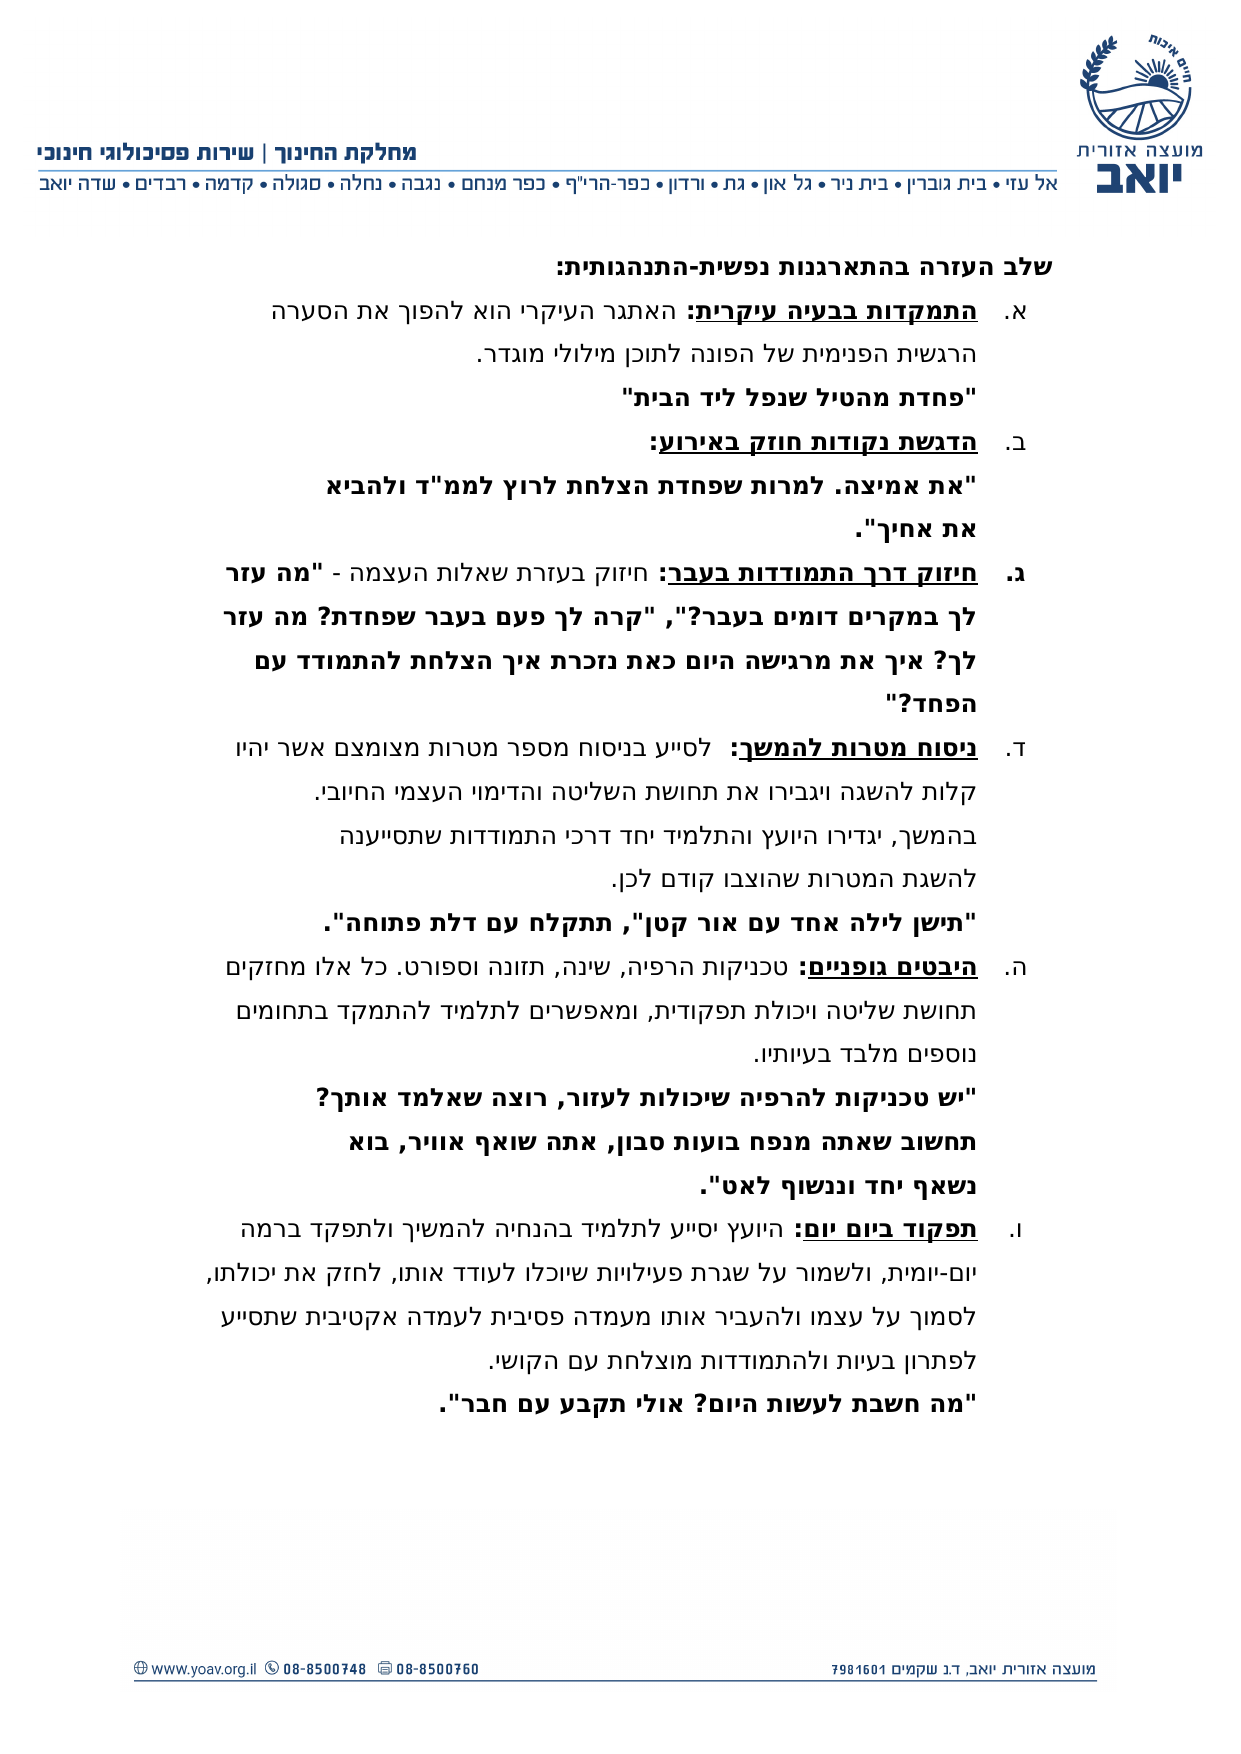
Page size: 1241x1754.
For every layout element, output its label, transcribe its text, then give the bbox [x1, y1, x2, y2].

text "מה חשבת לעשות היום? אולי תקבע עם חבר". [300, 1389, 978, 1419]
list הדגשת נקודות חוזק באירוע: [187, 427, 1015, 456]
list תפקוד ביום יום: היועץ יסייע לתלמיד בהנחיה להמשיך ולתפקד ברמה יום-יומית, ולשמור על שגרת פעילויות שיוכלו לעודד אותו, לחזק את יכולתו, לסמוך על עצמו ולהעביר אותו מעמדה פסיבית לעמדה אקטיבית שתסייע לפתרון בעיות ולהתמודדות מוצלחת עם הקושי. [187, 1214, 1015, 1375]
text שלב העזרה בהתארגנות נפשית-התנהגותית: [187, 236, 1053, 281]
text "פחדת מהטיל שנפל ליד הבית" [300, 383, 978, 412]
text "יש טכניקות להרפיה שיכולות לעזור, רוצה שאלמד אותך? תחשוב שאתה מנפח בועות סבון, אתה שואף אוויר, בוא נשאף יחד וננשוף לאט". [300, 1083, 978, 1200]
text "תישן לילה אחד עם אור קטן", תתקלח עם דלת פתוחה". [300, 908, 978, 937]
list חיזוק דרך התמודדות בעבר: חיזוק בעזרת שאלות העצמה - "מה עזר לך במקרים דומים בעבר?", "קרה לך פעם בעבר שפחדת? מה עזר לך? איך את מרגישה היום כאת נזכרת איך הצלחת להתמודד עם הפחד?" [187, 558, 1015, 719]
list התמקדות בבעיה עיקרית: האתגר העיקרי הוא להפוך את הסערה הרגשית הפנימית של הפונה לתוכן מילולי מוגדר. [187, 296, 1015, 369]
picture [120, 1509, 1116, 1691]
list היבטים גופניים: טכניקות הרפיה, שינה, תזונה וספורט. כל אלו מחזקים תחושת שליטה ויכולת תפקודית, ומאפשרים לתלמיד להתמקד בתחומים נוספים מלבד בעיותיו. [187, 952, 1015, 1069]
list ניסוח מטרות להמשך: לסייע בניסוח מספר מטרות מצומצם אשר יהיו קלות להשגה ויגבירו את תחושת השליטה והדימוי העצמי החיובי. [187, 733, 1015, 806]
text "את אמיצה. למרות שפחדת הצלחת לרוץ לממ"ד ולהביא את אחיך". [300, 471, 978, 544]
text בהמשך, יגדירו היועץ והתלמיד יחד דרכי התמודדות שתסייענה להשגת המטרות שהוצבו קודם לכן. [300, 821, 978, 894]
picture [22, 17, 1214, 236]
